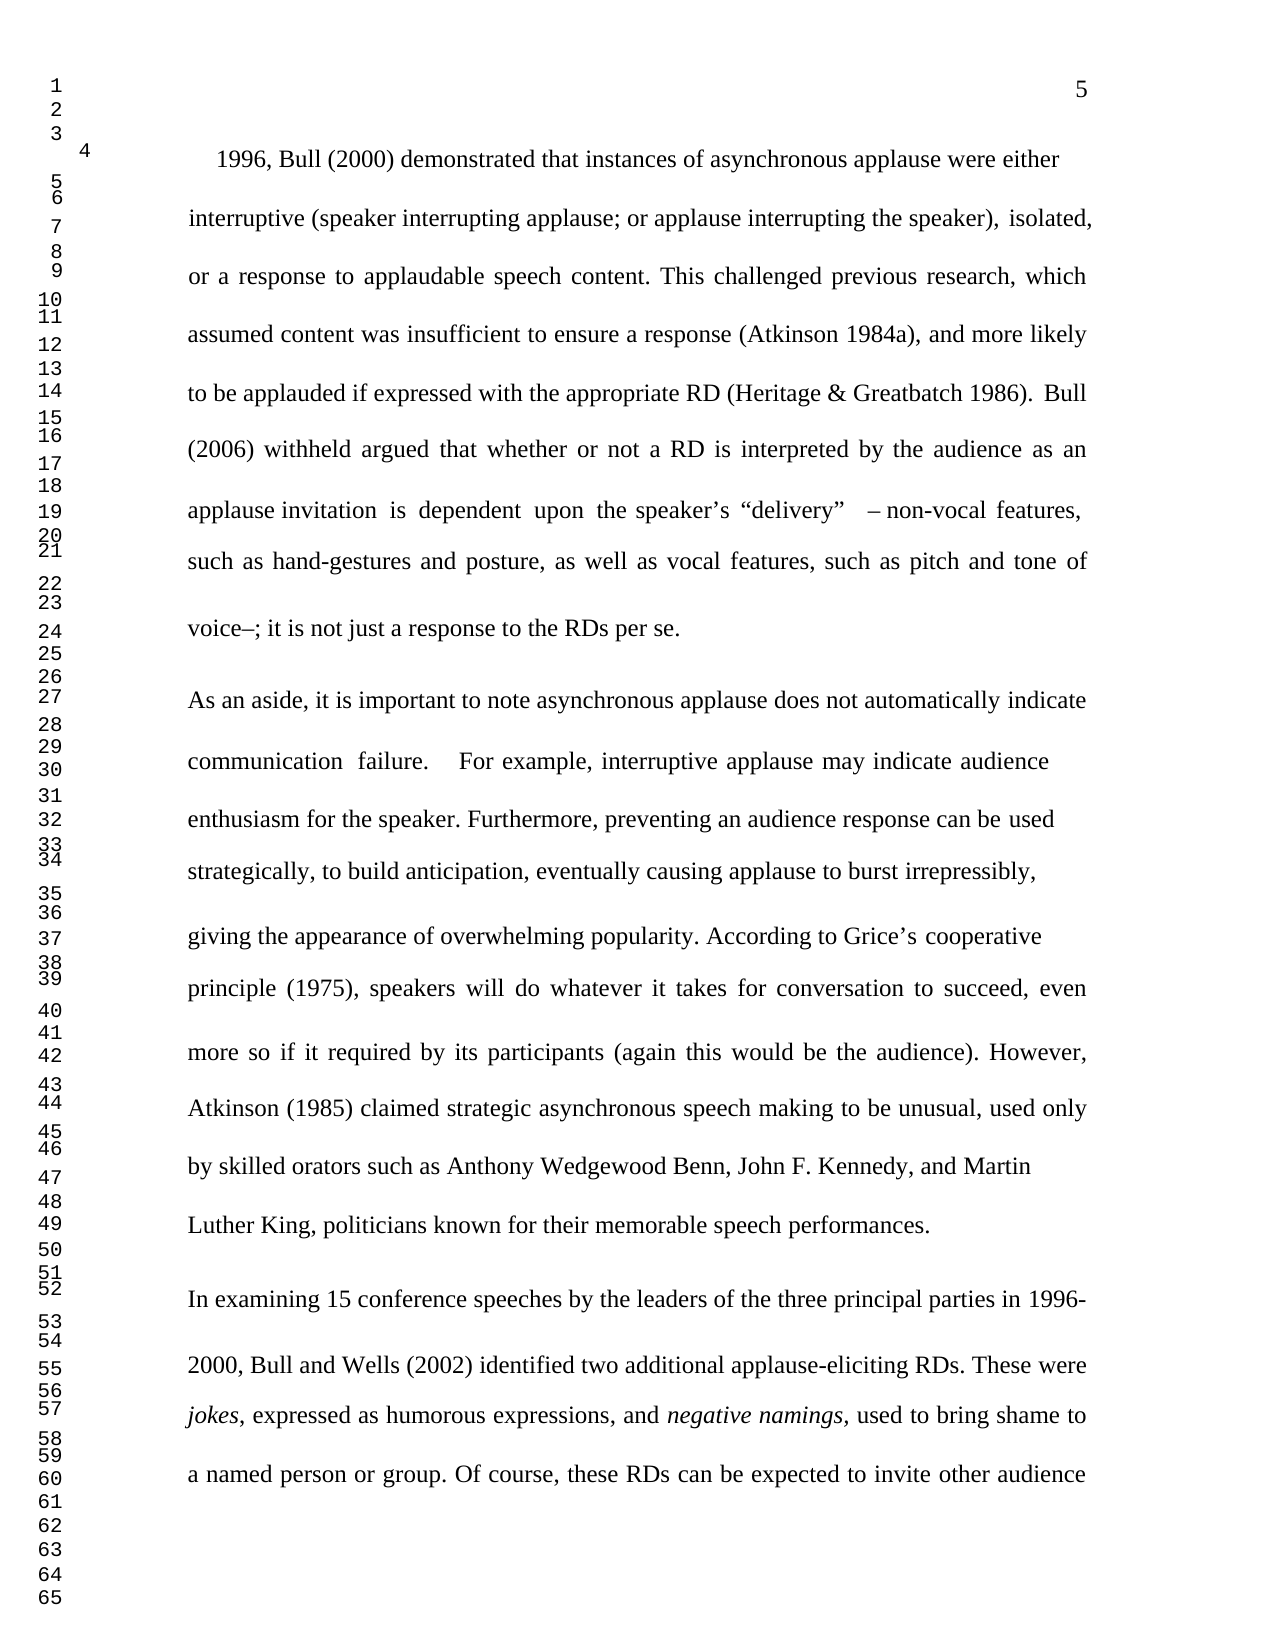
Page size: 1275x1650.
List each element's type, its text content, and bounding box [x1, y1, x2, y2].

text 46 by skilled orators such as Anthony Wedgewood Benn, John F. Kennedy, and Martin [37, 1143, 1196, 1182]
text 26 [37, 665, 1196, 688]
text 50 [37, 1239, 1196, 1261]
text 20 [37, 523, 1196, 547]
text 18 [37, 476, 1196, 497]
text 23 [37, 594, 1196, 613]
text 54 [37, 1332, 1196, 1351]
text 22 [37, 575, 1196, 594]
text 16 (2006) withheld argued that whether or not a RD is interpreted by the audience as an [37, 429, 1196, 465]
text 27 As an aside, it is important to note asynchronous applause does not automatically indicate [37, 688, 1196, 714]
text 6 interruptive (speaker interrupting applause; or applause interrupting the speaker), isolated, [27, 193, 1116, 235]
text 33 [37, 833, 1196, 856]
text 8 [27, 240, 86, 264]
text 24 voice–; it is not just a response to the RDs per se. [37, 613, 1196, 642]
text 48 [37, 1190, 1196, 1212]
text 37 giving the appearance of overwhelming popularity. According to Grice’s cooperative [37, 924, 1196, 951]
text 19 applause invitation is dependent upon the speaker’s “delivery” – non-vocal features, [37, 497, 1196, 523]
text 28 [37, 714, 1196, 736]
text 31 [37, 786, 1196, 807]
text 55 2000, Bull and Wells (2002) identified two additional applause-eliciting RDs. These were [37, 1351, 1196, 1379]
text 4 1996, Bull (2000) demonstrated that instances of asynchronous applause were either [27, 146, 1110, 173]
text 34 strategically, to build anticipation, eventually causing applause to burst irrepressibly, [37, 857, 1196, 886]
text 15 [37, 406, 1196, 429]
text 51 [37, 1261, 1196, 1284]
text 29 communication failure. For example, interruptive applause may indicate audience [37, 736, 1196, 776]
text 10 [37, 290, 1196, 311]
text 41 more so if it required by its participants (again this would be the audience). However, [37, 1022, 1196, 1067]
text 14 to be applauded if expressed with the appropriate RD (Heritage & Greatbatch 1986). Bull [37, 380, 1196, 406]
text 44 Atkinson (1985) claimed strategic asynchronous speech making to be unusual, used only [37, 1096, 1196, 1122]
text 43 [37, 1072, 1196, 1096]
text 39 principle (1975), speakers will do whatever it takes for conversation to succeed, even [37, 974, 1196, 1002]
text 52 In examining 15 conference speeches by the leaders of the three principal parties in 1996- [37, 1284, 1196, 1313]
text 9 or a response to applaudable speech content. This challenged previous research, which [27, 264, 1110, 290]
text 59 a named person or group. Of course, these RDs can be expected to invite other audience [37, 1450, 1196, 1490]
text 58 [37, 1429, 1196, 1450]
text 13 [37, 358, 1196, 380]
text 32 enthusiasm for the speaker. Furthermore, preventing an audience response can be used [37, 807, 1196, 833]
text 45 [37, 1122, 1196, 1143]
text 38 [37, 951, 1196, 974]
text 57 jokes, expressed as humorous expressions, and negative namings, used to bring shame to [37, 1403, 1196, 1429]
text 49 Luther King, politicians known for their memorable speech performances. [37, 1212, 1196, 1239]
text 21 such as hand-gestures and posture, as well as vocal features, such as pitch and tone of [37, 547, 1196, 575]
text 36 [37, 904, 1196, 924]
text 35 [37, 886, 1196, 904]
text 53 [37, 1313, 1196, 1332]
text 40 [37, 1002, 1196, 1022]
text 56 [37, 1379, 1196, 1402]
text 25 [37, 642, 1196, 665]
text 11 assumed content was insufficient to ensure a response (Atkinson 1984a), and more likely [37, 311, 1196, 350]
text 5 [27, 173, 86, 193]
